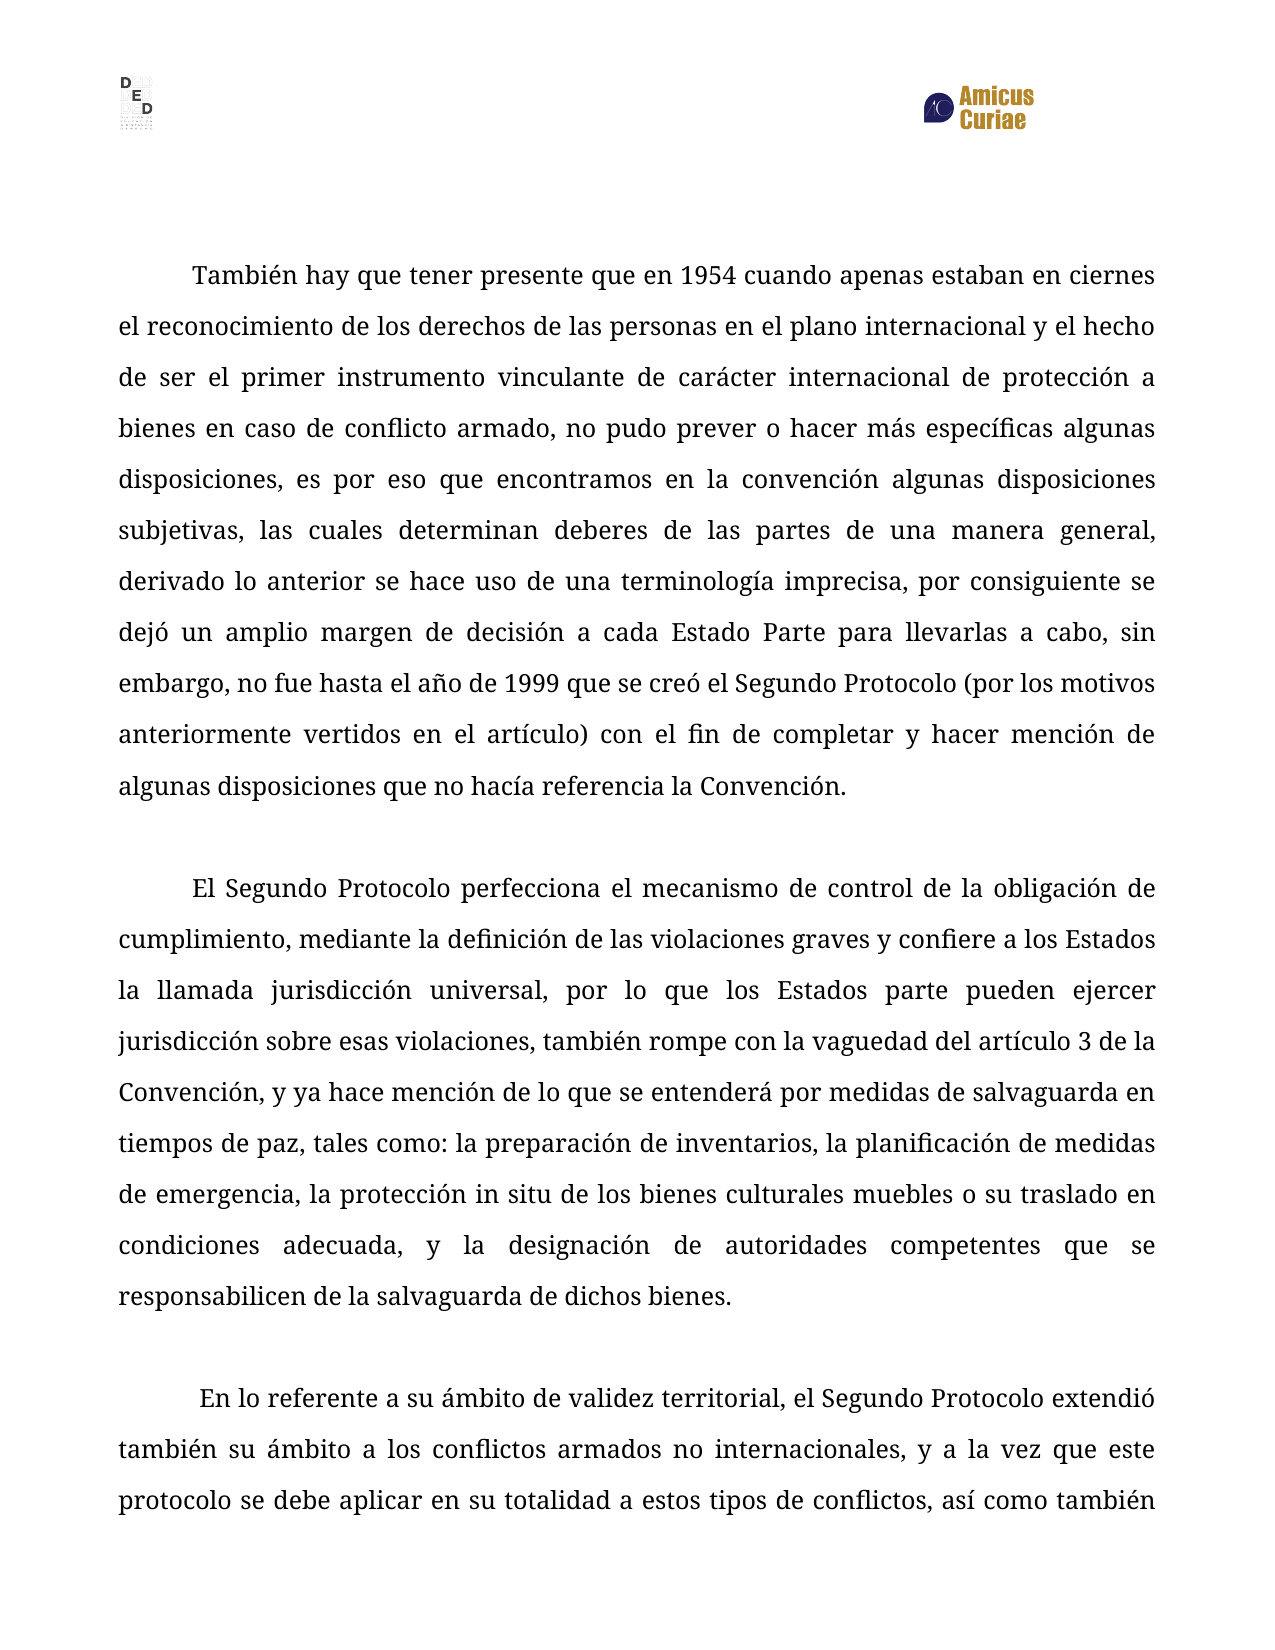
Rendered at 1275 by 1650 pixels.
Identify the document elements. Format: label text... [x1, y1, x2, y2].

picture [118, 73, 155, 134]
text El Segundo Protocolo perfecciona el mecanismo de control de la obligación de cumplimiento, mediante la definición de las violaciones graves y confiere a los Estados la llamada jurisdicción universal, por lo que los Estados parte pueden ejercer jurisdicción sobre esas violaciones, también rompe con la vaguedad del artículo 3 de la Convención, y ya hace mención de lo que se entenderá por medidas de salvaguarda en tiempos de paz, tales como: la preparación de inventarios, la planificación de medidas de emergencia, la protección in situ de los bienes culturales muebles o su traslado en condiciones adecuada, y la designación de autoridades competentes que se responsabilicen de la salvaguarda de dichos bienes. [118, 870, 1157, 1313]
text También hay que tener presente que en 1954 cuando apenas estaban en ciernes el reconocimiento de los derechos de las personas en el plano internacional y el hecho de ser el primer instrumento vinculante de carácter internacional de protección a bienes en caso de conflicto armado, no pudo prever o hacer más específicas algunas disposiciones, es por eso que encontramos en la convención algunas disposiciones subjetivas, las cuales determinan deberes de las partes de una manera general, derivado lo anterior se hace uso de una terminología imprecisa, por consiguiente se dejó un amplio margen de decisión a cada Estado Parte para llevarlas a cabo, sin embargo, no fue hasta el año de 1999 que se creó el Segundo Protocolo (por los motivos anteriormente vertidos en el artículo) con el fin de completar y hacer mención de algunas disposiciones que no hacía referencia la Convención. [118, 258, 1157, 802]
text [118, 1381, 1157, 1517]
picture [919, 82, 1039, 134]
